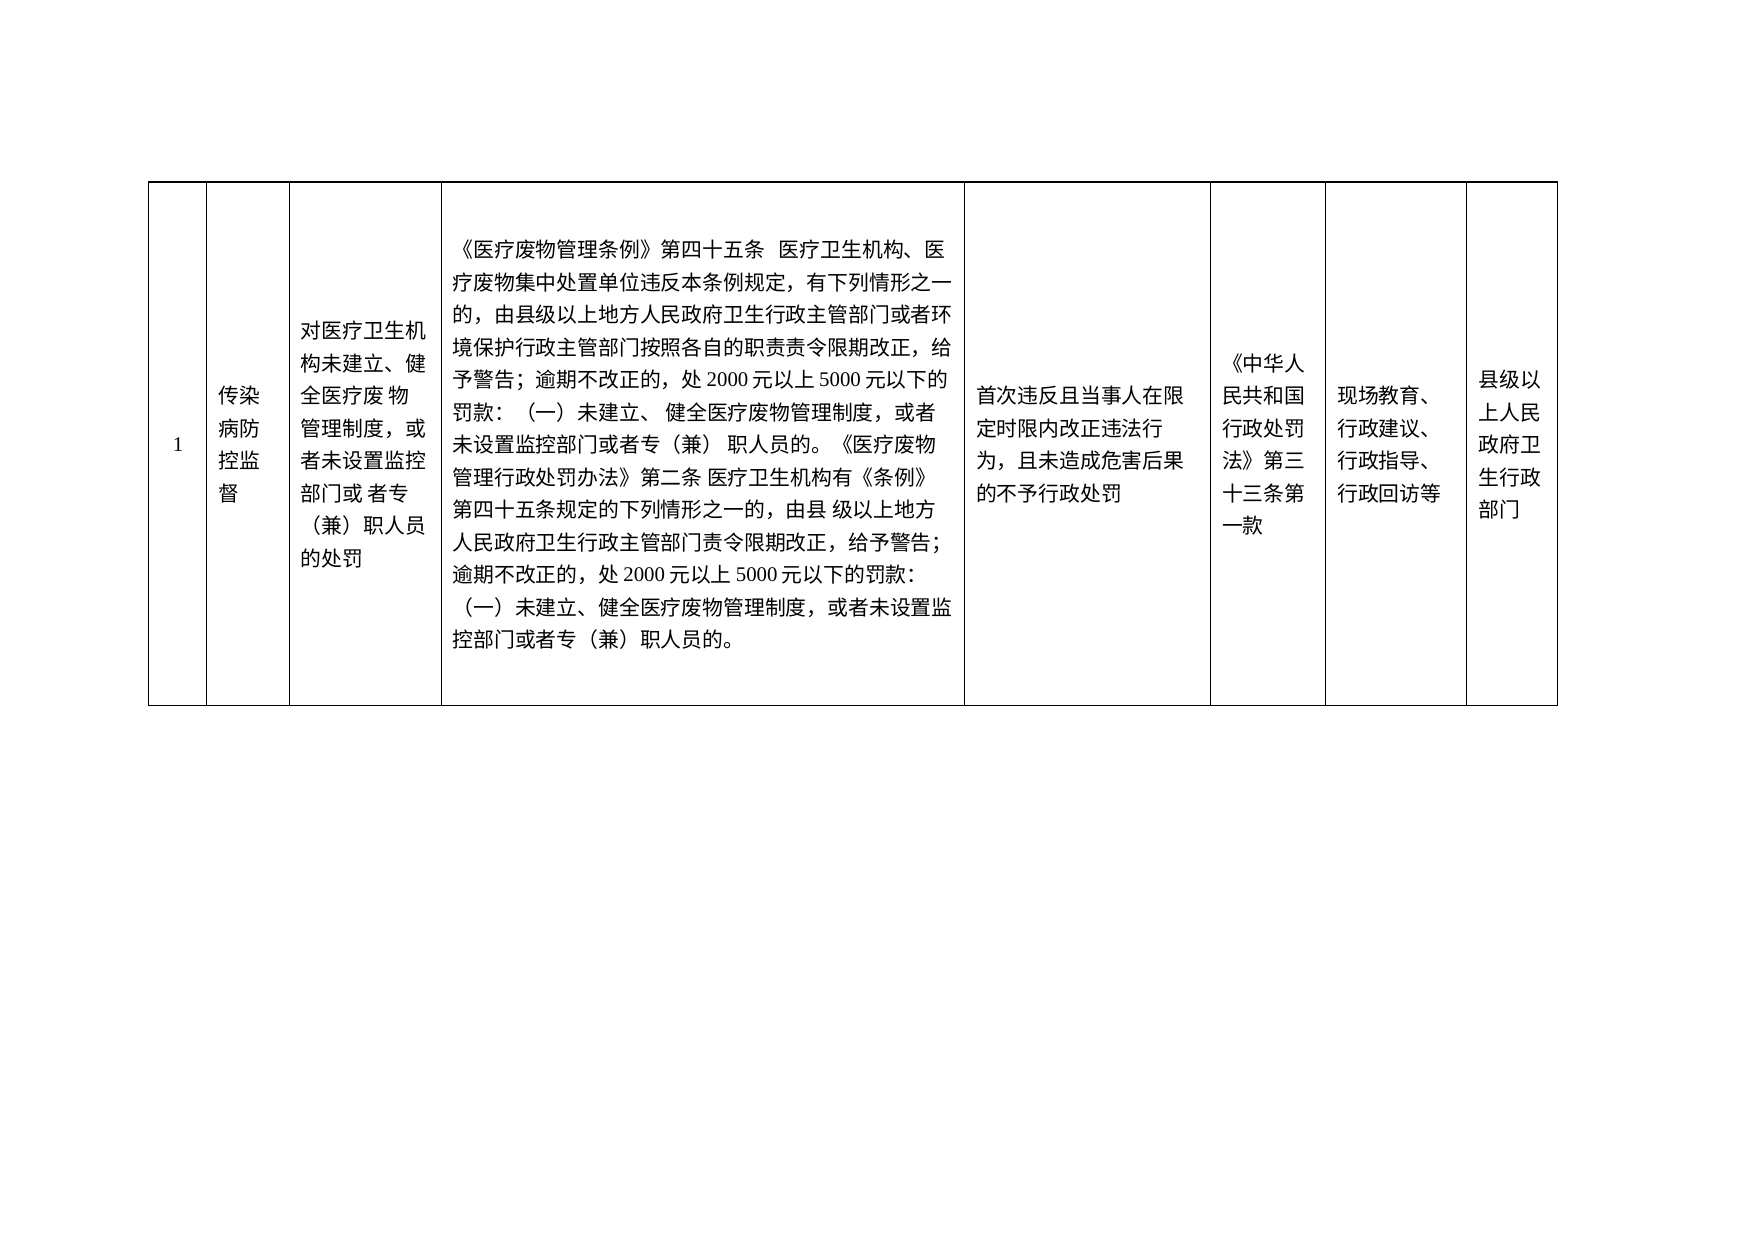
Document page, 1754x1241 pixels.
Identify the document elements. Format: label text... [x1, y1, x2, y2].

table_cell 县级以上人民 政府卫生行政部门 [1467, 183, 1557, 705]
table_cell 《中华人民共和国行政处罚法》第三十三条第一款 [1211, 183, 1325, 705]
table_cell 对医疗卫生机构未建立、健全医疗废 物管理制度，或者未设置监控部门或 者专（兼）职人员的处罚 [290, 183, 441, 705]
table_cell 1 [149, 183, 206, 705]
table_cell 现场教育、 行政建议、 行政指导、行政回访等 [1326, 183, 1466, 705]
table_cell 首次违反且当事人在限定时限内改正违法行为，且未造成危害后果的不予行政处罚 [965, 183, 1210, 705]
table_cell 《医疗废物管理条例》第四十五条 医疗卫生机构、医疗废物集中处置单位违反本条例规定，有下列情形之一的，由县级以上地方人民政府卫生行政主管部门或者环境保护行政主管部门按照各自的职责责令限期改正，给予警告；逾期不改正的，处2000元以上5000元以下的罚款：（一）未建立、 健全医疗废物管理制度，或者未设置监控部门或者专（兼） 职人员的。《医疗废物管理行政处罚办法》第二条 医疗卫生机构有《条例》第四十五条规定的下列情形之一的，由县 级以上地方人民政府卫生行政主管部门责令限期改正，给予警告；逾期不改正的，处2000元以上5000元以下的罚款： （一）未建立、健全医疗废物管理制度，或者未设置监控部门或者专（兼）职人员的。 [442, 183, 964, 705]
table_cell 传染病防控监督 [207, 183, 289, 705]
